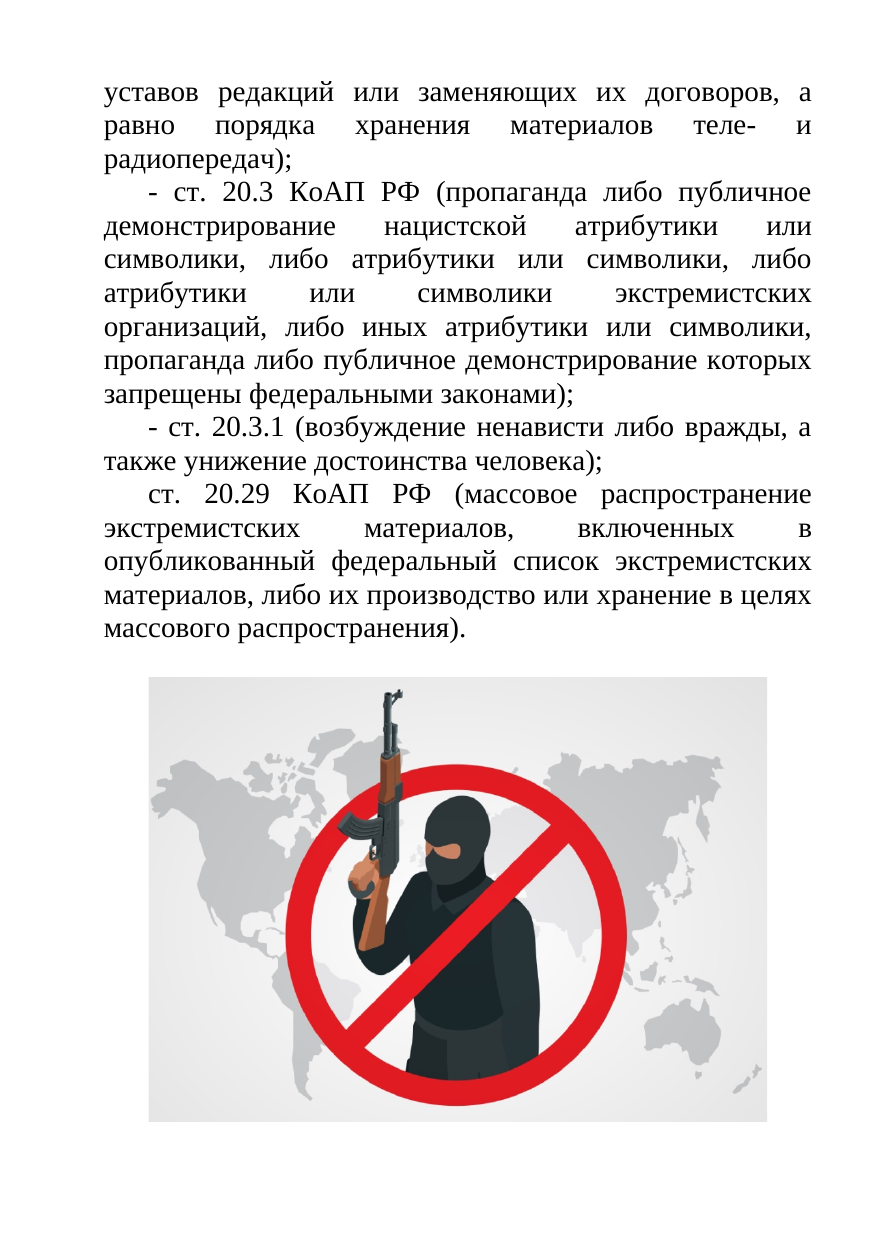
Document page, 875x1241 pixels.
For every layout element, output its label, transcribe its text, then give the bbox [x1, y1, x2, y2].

picture [148, 677, 768, 1122]
text ст. 20.29 КоАП РФ (массовое распространение экстремистских материалов, включенных в опубликованный федеральный список экстремистских материалов, либо их производство или хранение в целях массового распространения). [103, 476, 812, 644]
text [103, 74, 812, 174]
text - ст. 20.3.1 (возбуждение ненависти либо вражды, а также унижение достоинства человека); [103, 409, 812, 476]
text - ст. 20.3 КоАП РФ (пропаганда либо публичное демонстрирование нацистской атрибутики или символики, либо атрибутики или символики, либо атрибутики или символики экстремистских организаций, либо иных атрибутики или символики, пропаганда либо публичное демонстрирование которых запрещены федеральными законами); [103, 174, 812, 409]
